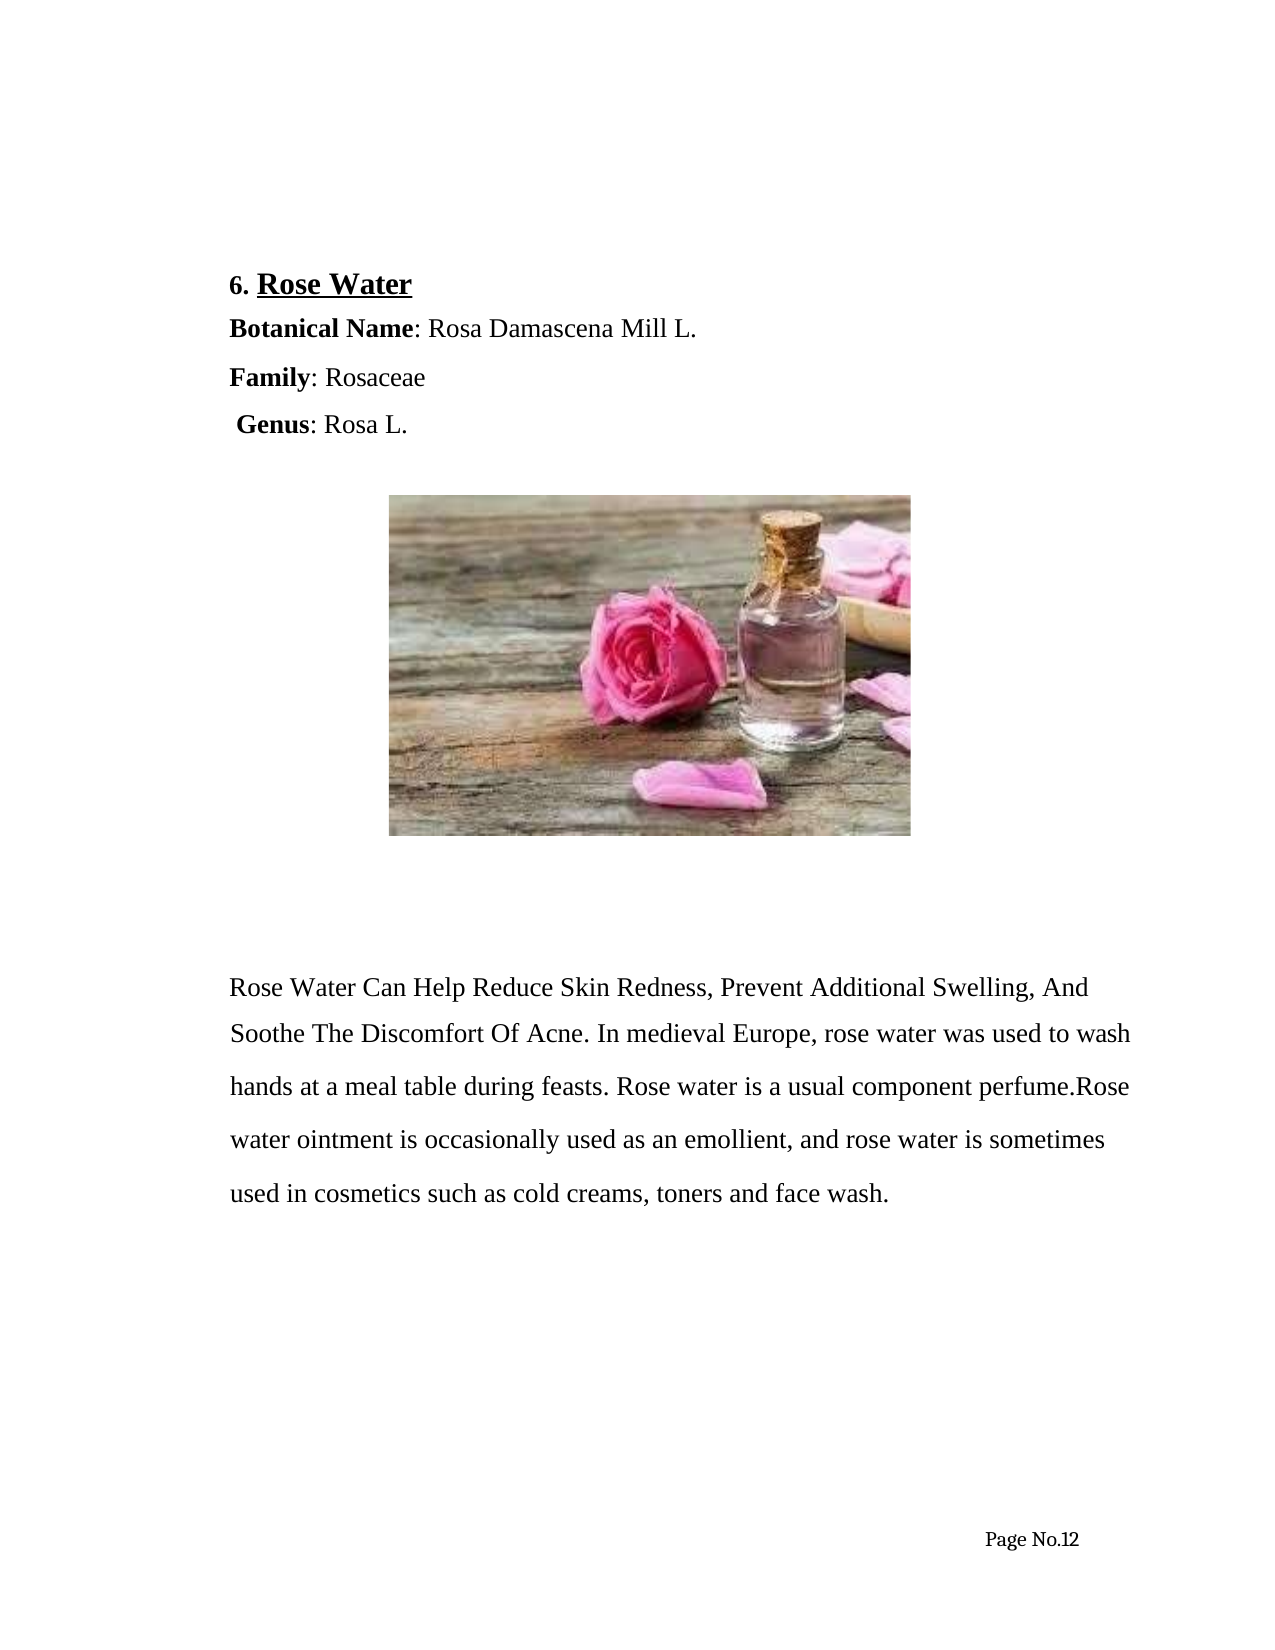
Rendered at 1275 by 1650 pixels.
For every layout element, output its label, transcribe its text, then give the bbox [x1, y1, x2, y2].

picture [388, 495, 911, 836]
text 6. Rose Water [229, 265, 1164, 301]
text Genus: Rosa L. [236, 408, 1164, 439]
text Rose Water Can Help Reduce Skin Redness, Prevent Additional Swelling, And Soothe The Discomfort Of Acne. In medieval Europe, rose water was used to wash [229, 971, 1133, 1048]
text Botanical Name: Rosa Damascena Mill L. [229, 312, 1164, 344]
text hands at a meal table during feasts. Rose water is a usual component perfume.Rose water ointment is occasionally used as an emollient, and rose water is sometimes used in cosmetics such as cold creams, toners and face wash. [230, 1070, 1133, 1208]
text Family: Rosaceae [229, 361, 1164, 392]
